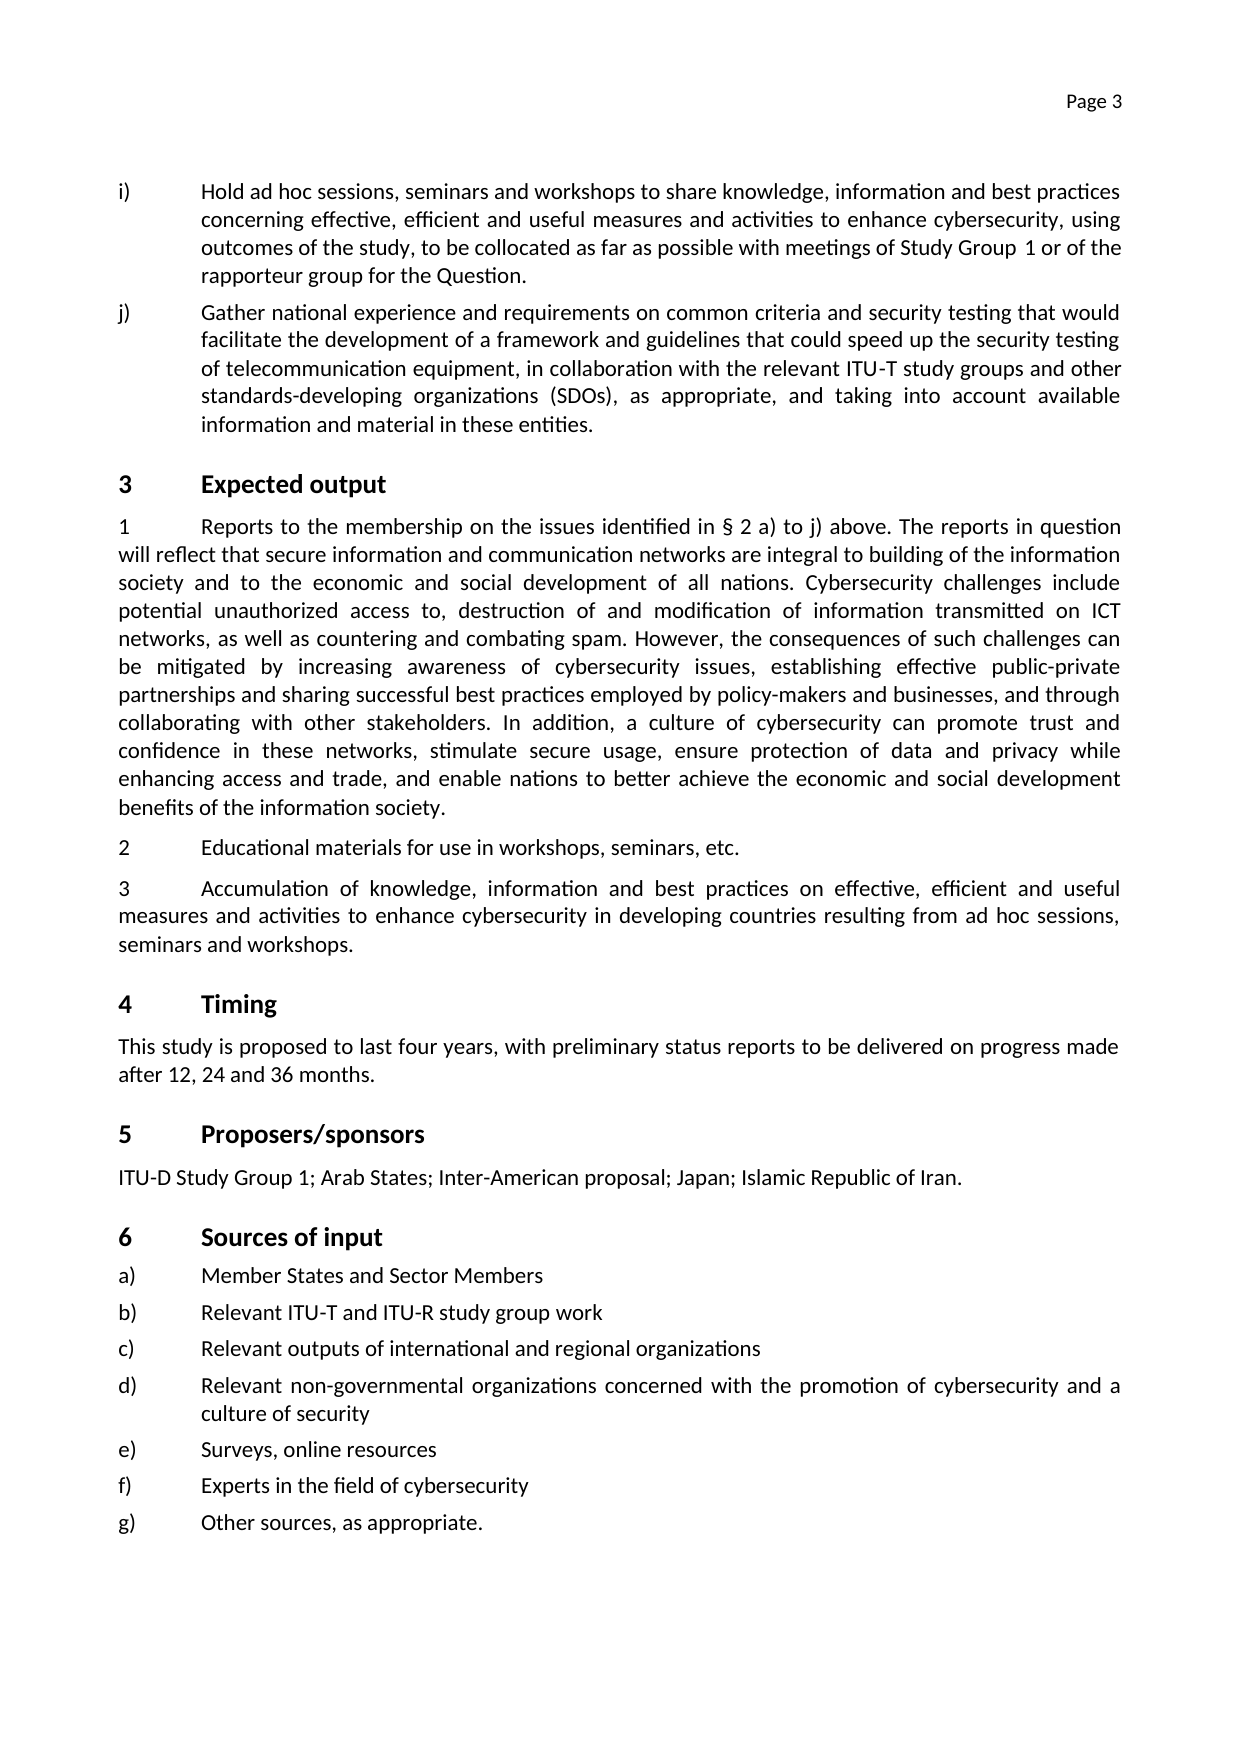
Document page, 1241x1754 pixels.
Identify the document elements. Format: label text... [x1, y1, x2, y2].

subtitle 4 Timing [118, 987, 1122, 1020]
text f) Experts in the field of cybersecurity [118, 1471, 1122, 1499]
text This study is proposed to last four years, with preliminary status reports to be delivered on progress made after 12, 24 and 36 months. [118, 1032, 1122, 1088]
subtitle 3 Expected output [118, 467, 1122, 500]
text a) Member States and Sector Members [118, 1262, 1122, 1290]
text 2 Educational materials for use in workshops, seminars, etc. [118, 833, 1122, 861]
text 3 Accumulation of knowledge, information and best practices on effective, efficient and useful measures and activities to enhance cybersecurity in developing countries resulting from ad hoc sessions, seminars and workshops. [118, 874, 1122, 958]
text ITU-D Study Group 1; Arab States; Inter-American proposal; Japan; Islamic Republic of Iran. [118, 1163, 1122, 1191]
text j) Gather national experience and requirements on common criteria and security testing that would facilitate the development of a framework and guidelines that could speed up the security testing of telecommunication equipment, in collaboration with the relevant ITU-T study groups and other standards-developing organizations (SDOs), as appropriate, and taking into account available information and material in these entities. [118, 298, 1122, 438]
text b) Relevant ITU-T and ITU-R study group work [118, 1298, 1122, 1326]
text e) Surveys, online resources [118, 1435, 1122, 1463]
text c) Relevant outputs of international and regional organizations [118, 1334, 1122, 1362]
subtitle 6 Sources of input [118, 1220, 1122, 1253]
text 1 Reports to the membership on the issues identified in § 2 a) to j) above. The reports in question will reflect that secure information and communication networks are integral to building of the information society and to the economic and social development of all nations. Cybersecurity challenges include potential unauthorized access to, destruction of and modification of information transmitted on ICT networks, as well as countering and combating spam. However, the consequences of such challenges can be mitigated by increasing awareness of cybersecurity issues, establishing effective public-private partnerships and sharing successful best practices employed by policy-makers and businesses, and through collaborating with other stakeholders. In addition, a culture of cybersecurity can promote trust and confidence in these networks, stimulate secure usage, ensure protection of data and privacy while enhancing access and trade, and enable nations to better achieve the economic and social development benefits of the information society. [118, 512, 1122, 821]
text i) Hold ad hoc sessions, seminars and workshops to share knowledge, information and best practices concerning effective, efficient and useful measures and activities to enhance cybersecurity, using outcomes of the study, to be collocated as far as possible with meetings of Study Group 1 or of the rapporteur group for the Question. [118, 177, 1122, 289]
text g) Other sources, as appropriate. [118, 1508, 1122, 1536]
subtitle 5 Proposers/sponsors [118, 1118, 1122, 1151]
text d) Relevant non-governmental organizations concerned with the promotion of cybersecurity and a culture of security [118, 1371, 1122, 1427]
